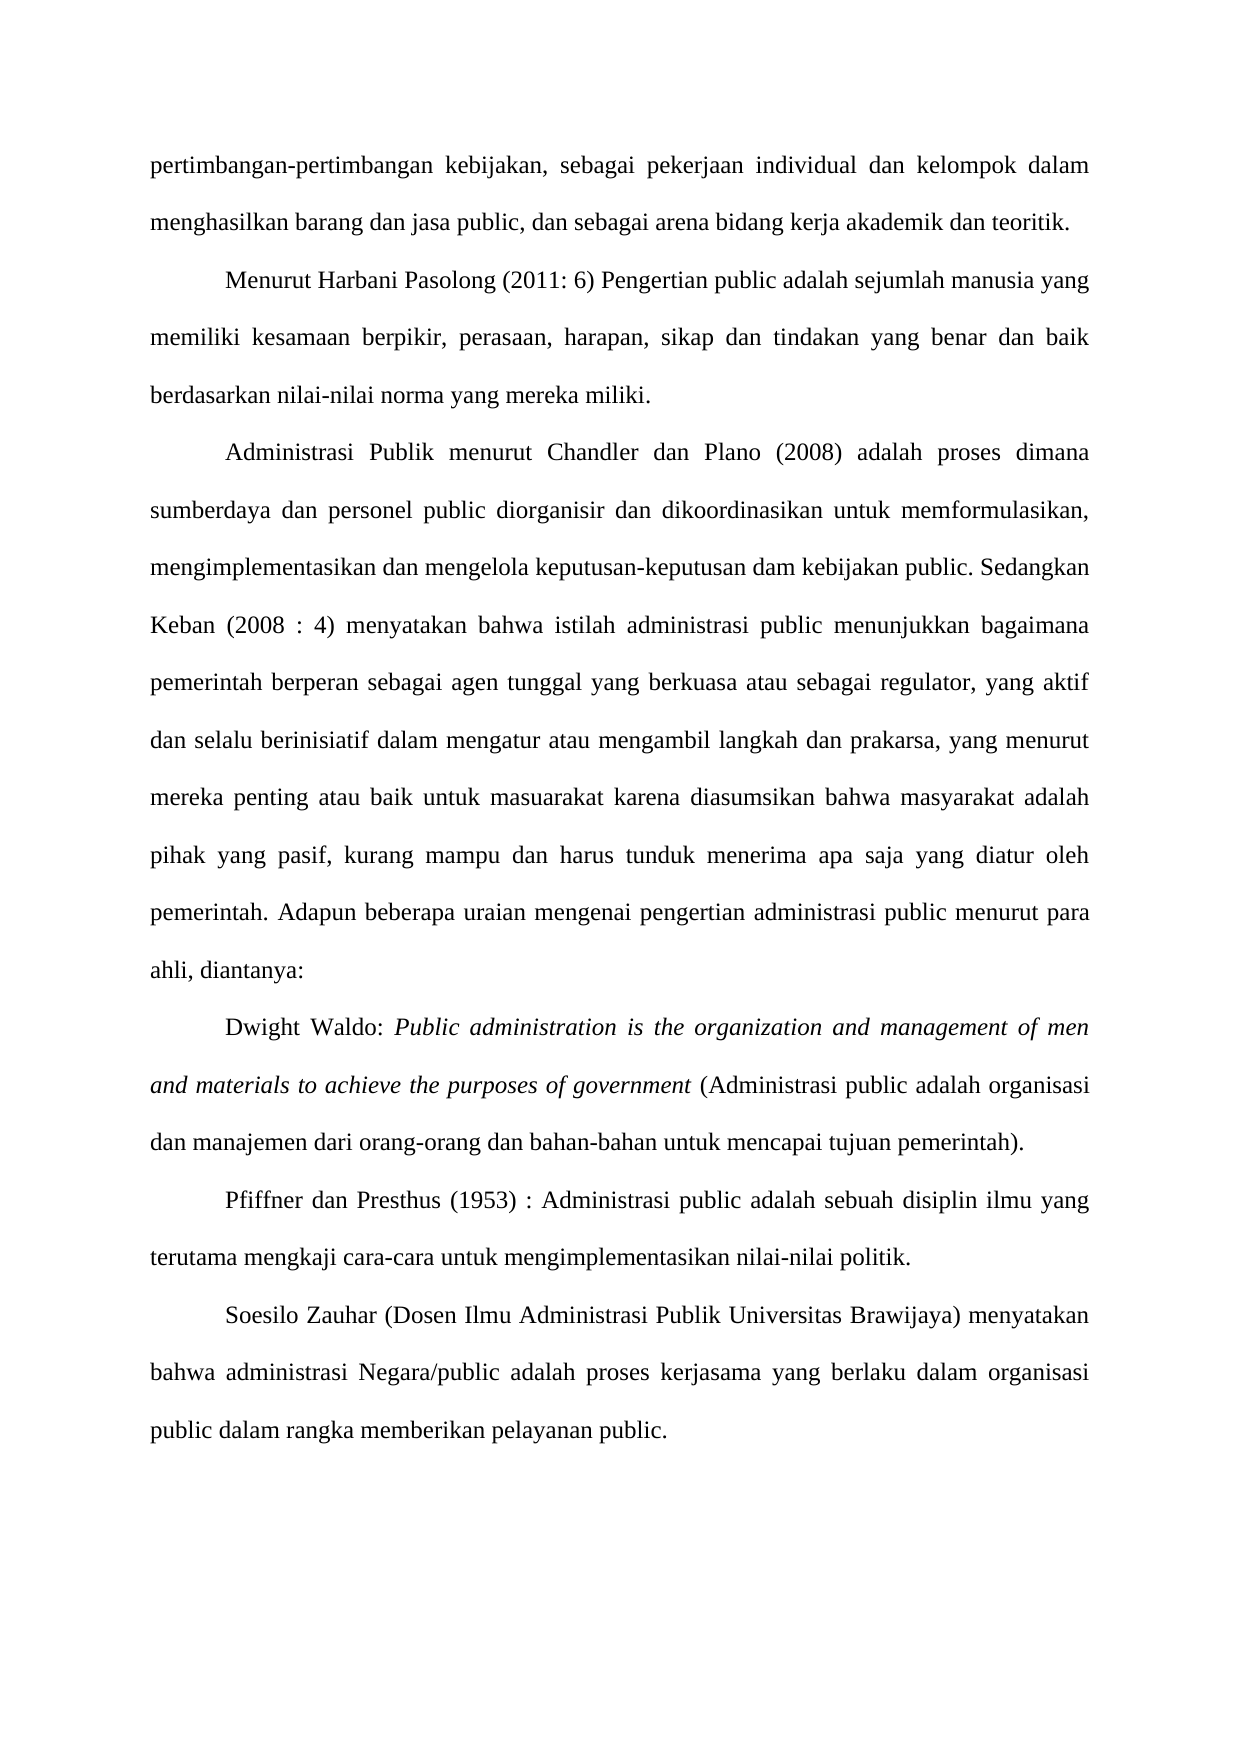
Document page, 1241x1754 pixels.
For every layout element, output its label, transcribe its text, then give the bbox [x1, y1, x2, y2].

text Pfiffner dan Presthus (1953) : Administrasi public adalah sebuah disiplin ilmu yang terutama mengkaji cara-cara untuk mengimplementasikan nilai-nilai politik. [150, 1185, 1090, 1271]
text Soesilo Zauhar (Dosen Ilmu Administrasi Publik Universitas Brawijaya) menyatakan bahwa administrasi Negara/public adalah proses kerjasama yang berlaku dalam organisasi public dalam rangka memberikan pelayanan public. [150, 1300, 1090, 1444]
text Menurut Harbani Pasolong (2011: 6) Pengertian public adalah sejumlah manusia yang memiliki kesamaan berpikir, perasaan, harapan, sikap dan tindakan yang benar dan baik berdasarkan nilai-nilai norma yang mereka miliki. [150, 265, 1090, 409]
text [150, 150, 1090, 236]
text Administrasi Publik menurut Chandler dan Plano (2008) adalah proses dimana sumberdaya dan personel public diorganisir dan dikoordinasikan untuk memformulasikan, mengimplementasikan dan mengelola keputusan-keputusan dam kebijakan public. Sedangkan Keban (2008 : 4) menyatakan bahwa istilah administrasi public menunjukkan bagaimana pemerintah berperan sebagai agen tunggal yang berkuasa atau sebagai regulator, yang aktif dan selalu berinisiatif dalam mengatur atau mengambil langkah dan prakarsa, yang menurut mereka penting atau baik untuk masuarakat karena diasumsikan bahwa masyarakat adalah pihak yang pasif, kurang mampu dan harus tunduk menerima apa saja yang diatur oleh pemerintah. Adapun beberapa uraian mengenai pengertian administrasi public menurut para ahli, diantanya: [150, 437, 1090, 984]
text Dwight Waldo: Public administration is the organization and management of men and materials to achieve the purposes of government (Administrasi public adalah organisasi dan manajemen dari orang-orang dan bahan-bahan untuk mencapai tujuan pemerintah). [150, 1012, 1090, 1156]
